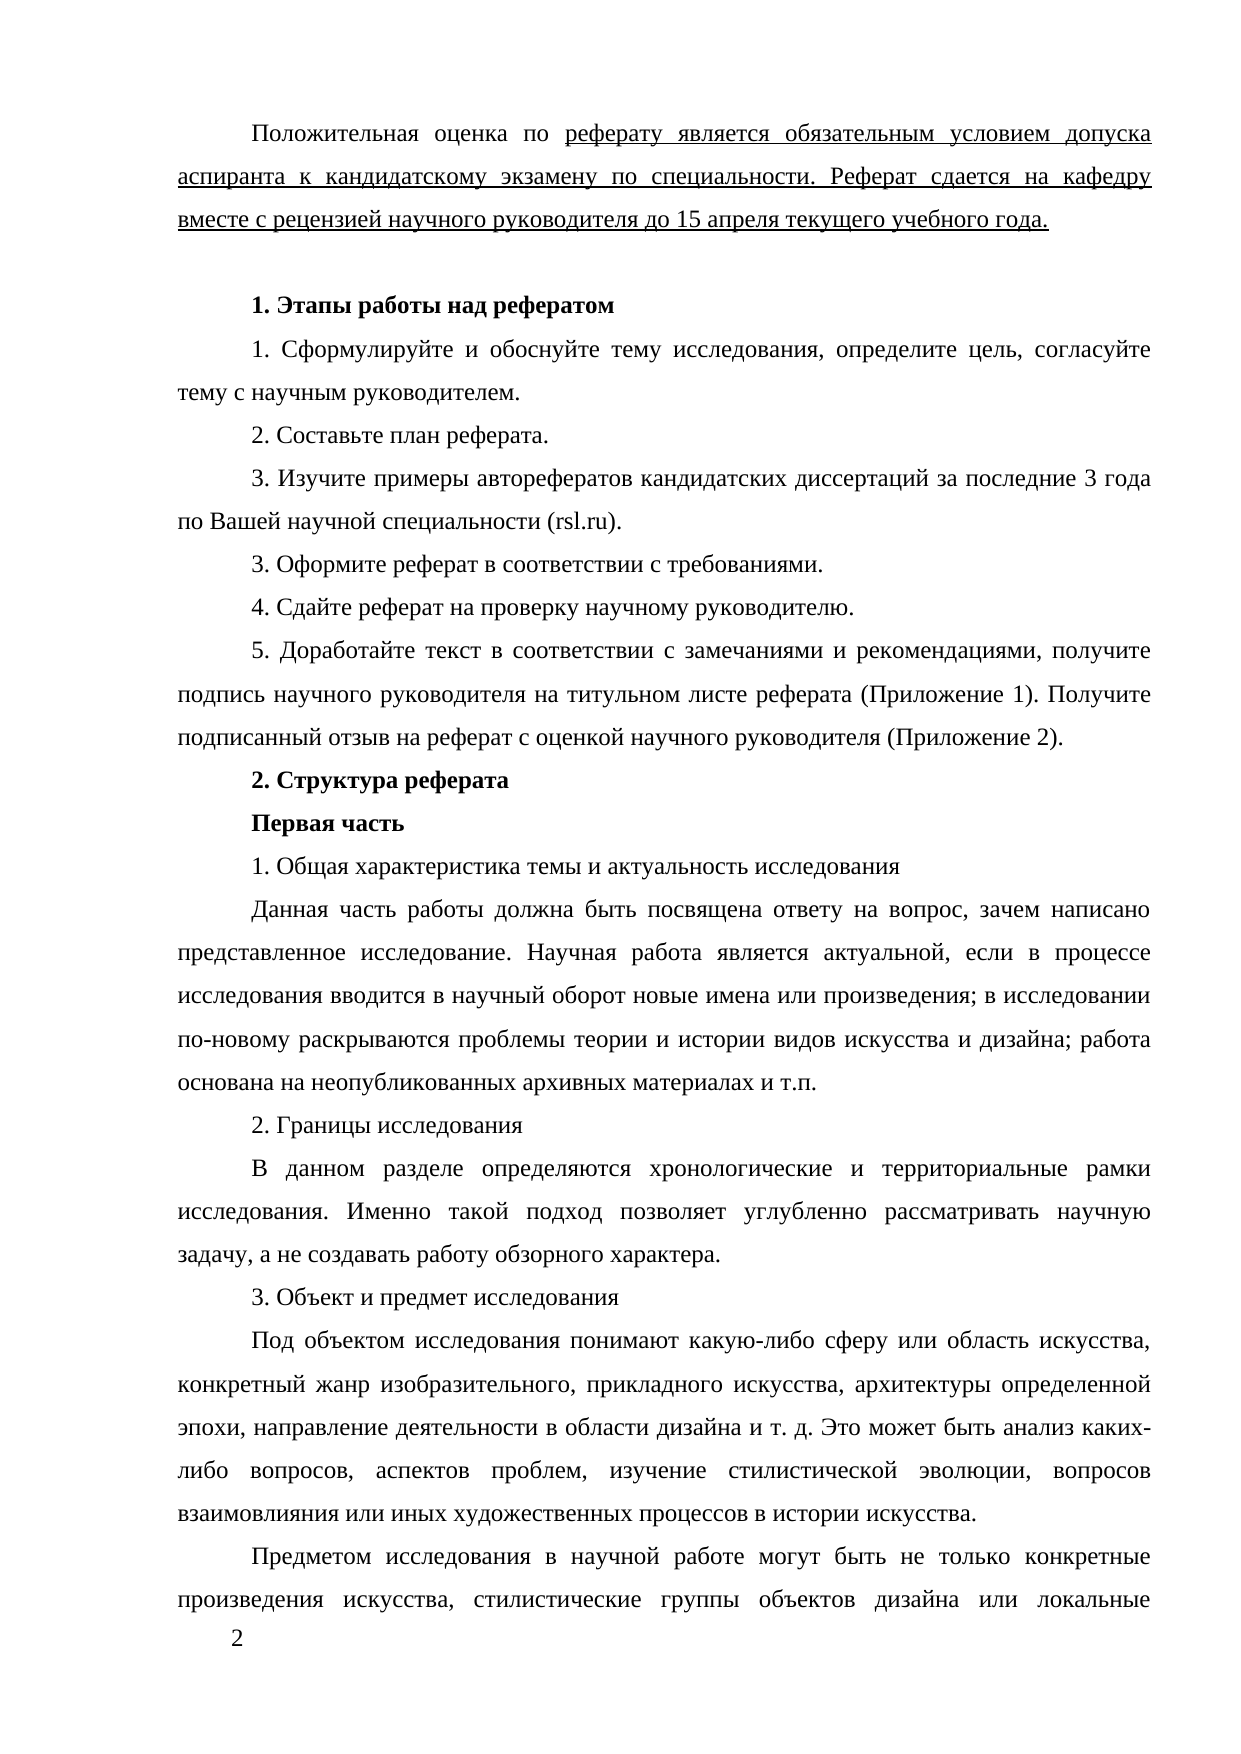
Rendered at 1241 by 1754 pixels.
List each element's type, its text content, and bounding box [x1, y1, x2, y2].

text 2. Границы исследования [177, 1110, 1152, 1139]
text Под объектом исследования понимают какую-либо сферу или область искусства, конкретный жанр изобразительного, прикладного искусства, архитектуры определенной эпохи, направление деятельности в области дизайна и т. д. Это может быть анализ каких-либо вопросов, аспектов проблем, изучение стилистической эволюции, вопросов взаимовлияния или иных художественных процессов в истории искусства. [177, 1326, 1152, 1527]
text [177, 1541, 1152, 1613]
text 2. Структура реферата [177, 765, 1152, 794]
text 3. Объект и предмет исследования [177, 1282, 1152, 1311]
text Положительная оценка по реферату является обязательным условием допуска аспиранта к кандидатскому экзамену по специальности. Реферат сдается на кафедру вместе с рецензией научного руководителя до 15 апреля текущего учебного года. [177, 187, 1152, 233]
text Данная часть работы должна быть посвящена ответу на вопрос, зачем написано представленное исследование. Научная работа является актуальной, если в процессе исследования вводится в научный оборот новые имена или произведения; в исследовании по-новому раскрываются проблемы теории и истории видов искусства и дизайна; работа основана на неопубликованных архивных материалах и т.п. [177, 894, 1152, 1096]
text 5. Доработайте текст в соответствии с замечаниями и рекомендациями, получите подпись научного руководителя на титульном листе реферата (Приложение 1). Получите подписанный отзыв на реферат с оценкой научного руководителя (Приложение 2). [177, 636, 1152, 751]
text Первая часть [177, 808, 1152, 837]
text 3. Изучите примеры авторефератов кандидатских диссертаций за последние 3 года по Вашей научной специальности (rsl.ru). [177, 463, 1152, 535]
text 3. Оформите реферат в соответствии с требованиями. [177, 549, 1152, 578]
text 1. Общая характеристика темы и актуальность исследования [177, 851, 1152, 880]
text Положительная оценка по реферату является обязательным условием допуска аспиранта к кандидатскому экзамену по специальности. Реферат сдается на кафедру вместе с рецензией научного руководителя до 15 апреля текущего учебного года. [177, 118, 1152, 186]
text 2. Составьте план реферата. [177, 420, 1152, 449]
text В данном разделе определяются хронологические и территориальные рамки исследования. Именно такой подход позволяет углубленно рассматривать научную задачу, а не создавать работу обзорного характера. [177, 1153, 1152, 1268]
text 1. Этапы работы над рефератом [177, 291, 1152, 319]
text 1. Сформулируйте и обоснуйте тему исследования, определите цель, согласуйте тему с научным руководителем. [177, 334, 1152, 406]
text 4. Сдайте реферат на проверку научному руководителю. [177, 592, 1152, 621]
